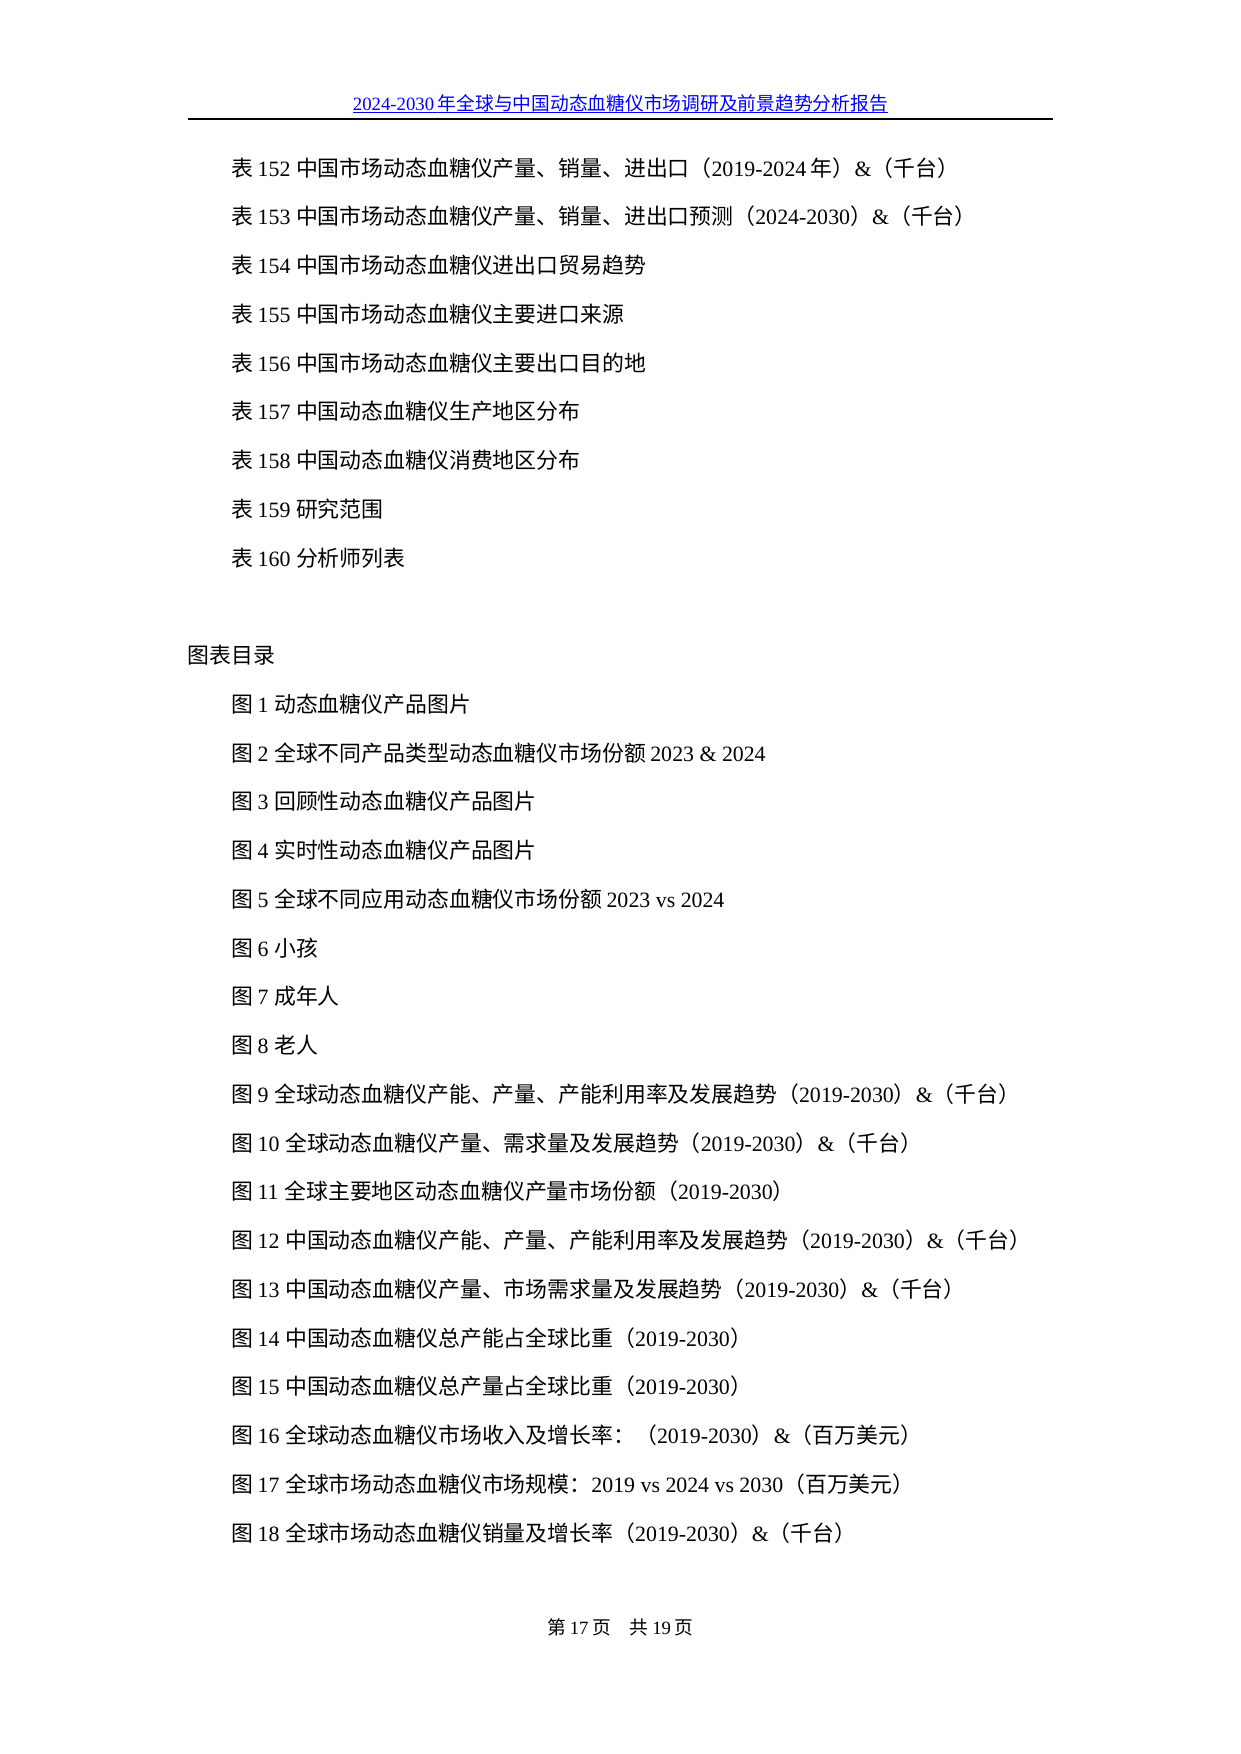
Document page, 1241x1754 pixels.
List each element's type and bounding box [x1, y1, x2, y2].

text [187, 150, 1053, 1548]
